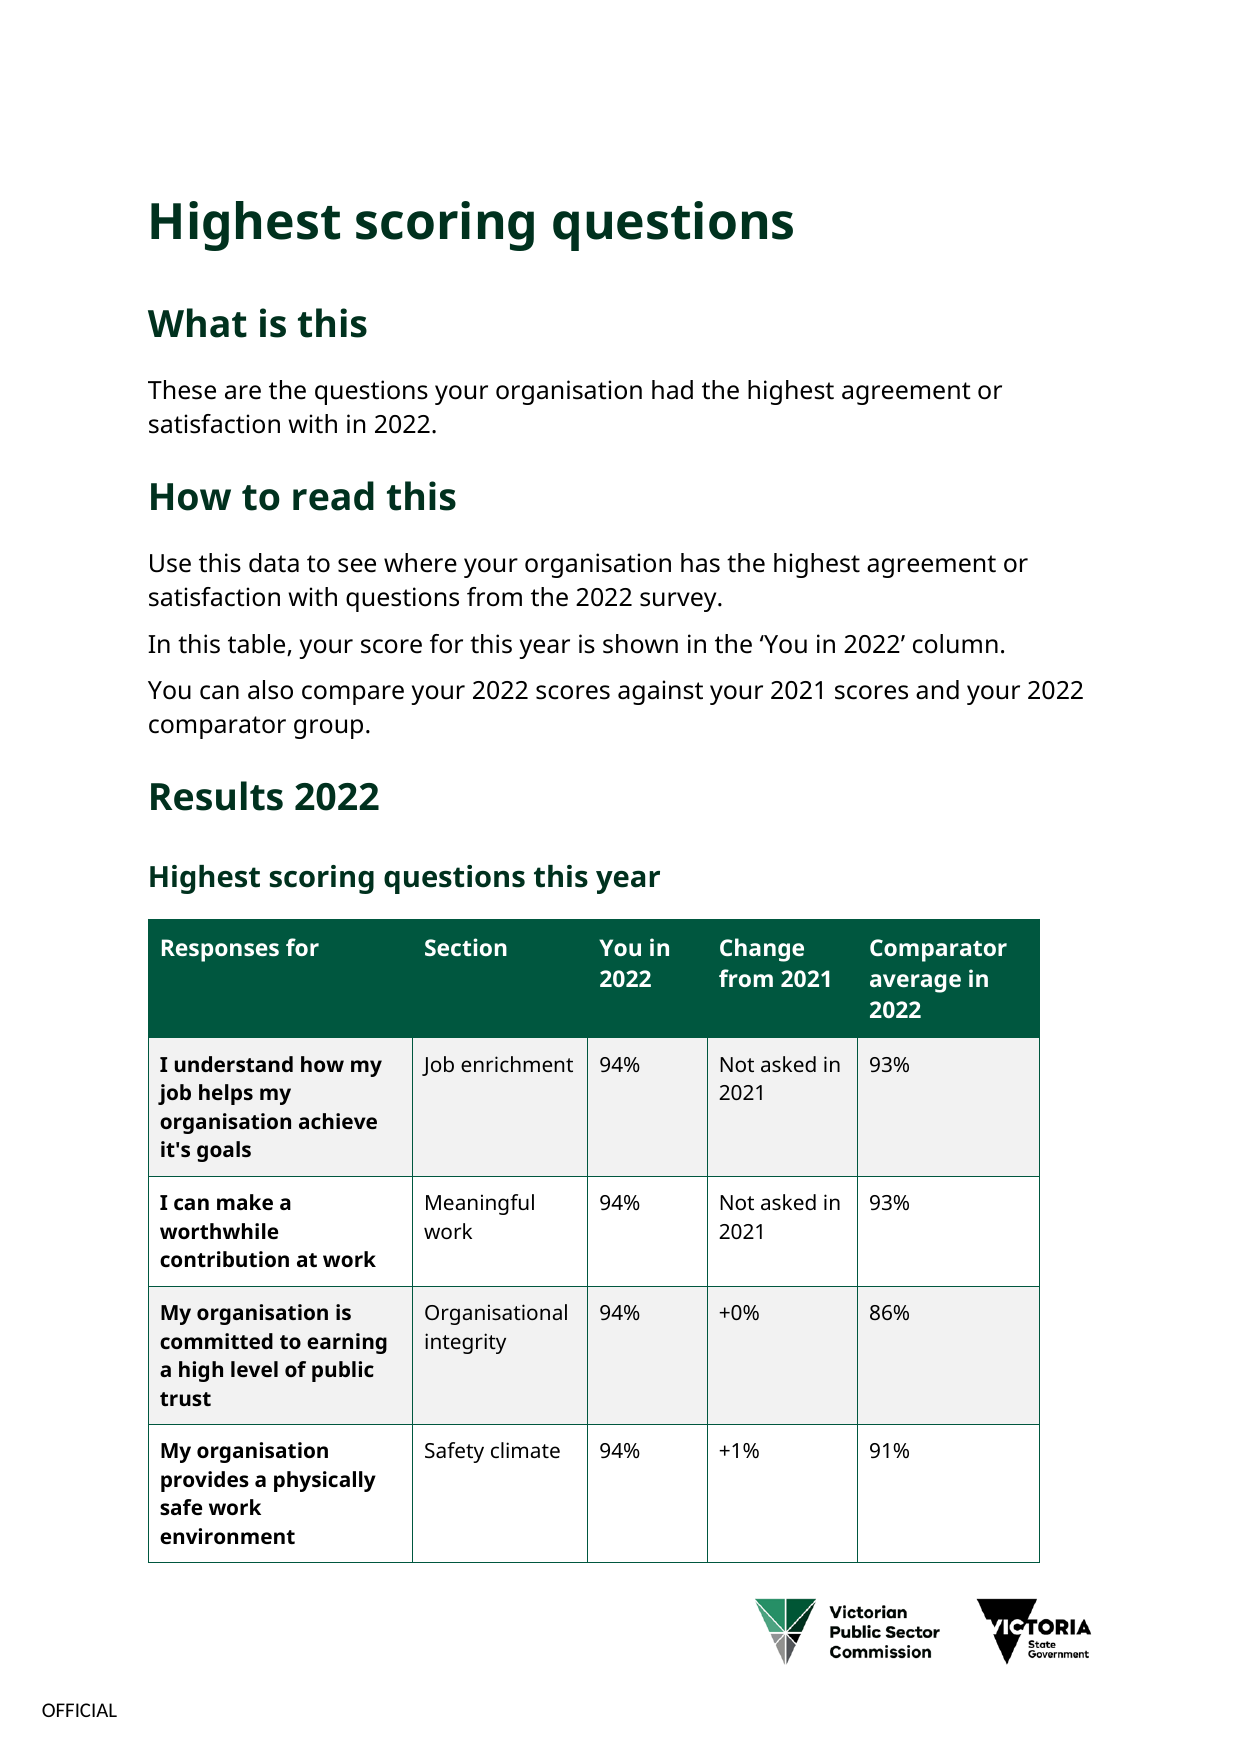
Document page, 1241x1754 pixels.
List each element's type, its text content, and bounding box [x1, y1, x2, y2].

picture [754, 1598, 1093, 1666]
table_cell 94% [588, 1177, 707, 1286]
table_cell Safety climate [413, 1425, 587, 1562]
subtitle Highest scoring questions [148, 186, 1092, 254]
table_cell I can make a worthwhile contribution at work [149, 1177, 412, 1286]
subtitle What is this [148, 297, 1092, 348]
table_header Change from 2021 [708, 920, 857, 1037]
subtitle Highest scoring questions this year [148, 856, 1092, 896]
table_cell 91% [858, 1425, 1039, 1562]
table_cell +0% [708, 1287, 857, 1424]
table_cell I understand how my job helps my organisation achieve it's goals [149, 1038, 412, 1176]
text In this table, your score for this year is shown in the ‘You in 2022’ column. [148, 626, 1092, 661]
table_cell Not asked in 2021 [708, 1038, 857, 1176]
table_cell Not asked in 2021 [708, 1177, 857, 1286]
subtitle How to read this [148, 470, 1092, 521]
table_cell 94% [588, 1287, 707, 1424]
table_header Responses for [149, 920, 412, 1037]
text These are the questions your organisation had the highest agreement or satisfaction with in 2022. [148, 373, 1092, 441]
table_header Section [413, 920, 587, 1037]
table_cell 93% [858, 1038, 1039, 1176]
table_cell My organisation is committed to earning a high level of public trust [149, 1287, 412, 1424]
table_cell Organisational integrity [413, 1287, 587, 1424]
table_header You in 2022 [588, 920, 707, 1037]
table_cell My organisation provides a physically safe work environment [149, 1425, 412, 1562]
table_cell 93% [858, 1177, 1039, 1286]
table_cell Job enrichment [413, 1038, 587, 1176]
subtitle Results 2022 [148, 770, 1092, 821]
table_cell 94% [588, 1038, 707, 1176]
table_cell 86% [858, 1287, 1039, 1424]
table_cell Meaningful work [413, 1177, 587, 1286]
table_header Comparator average in 2022 [858, 920, 1039, 1037]
text You can also compare your 2022 scores against your 2021 scores and your 2022 comparator group. [148, 673, 1092, 741]
text Use this data to see where your organisation has the highest agreement or satisfaction with questions from the 2022 survey. [148, 546, 1092, 614]
table_cell +1% [708, 1425, 857, 1562]
table_cell 94% [588, 1425, 707, 1562]
